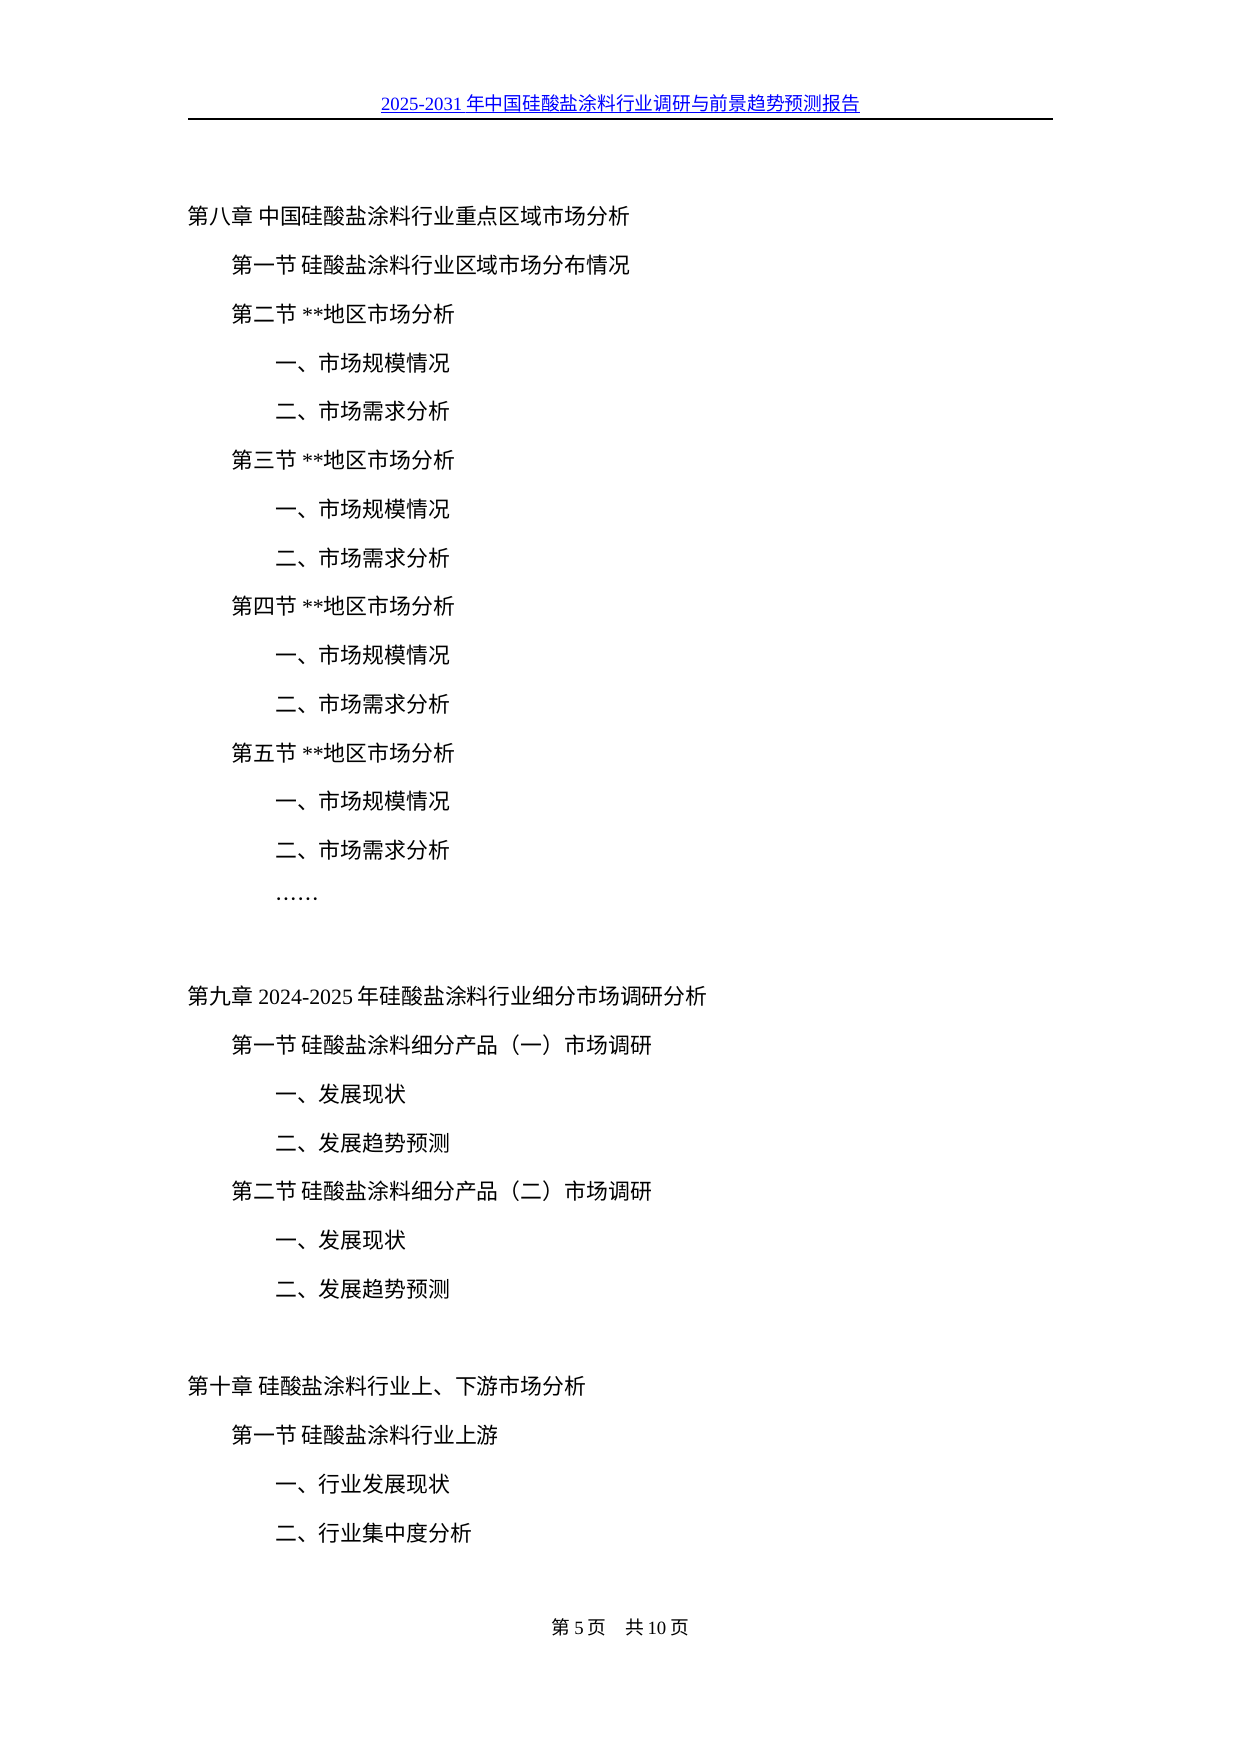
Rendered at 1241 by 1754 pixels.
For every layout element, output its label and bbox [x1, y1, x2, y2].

text [187, 150, 1053, 1548]
